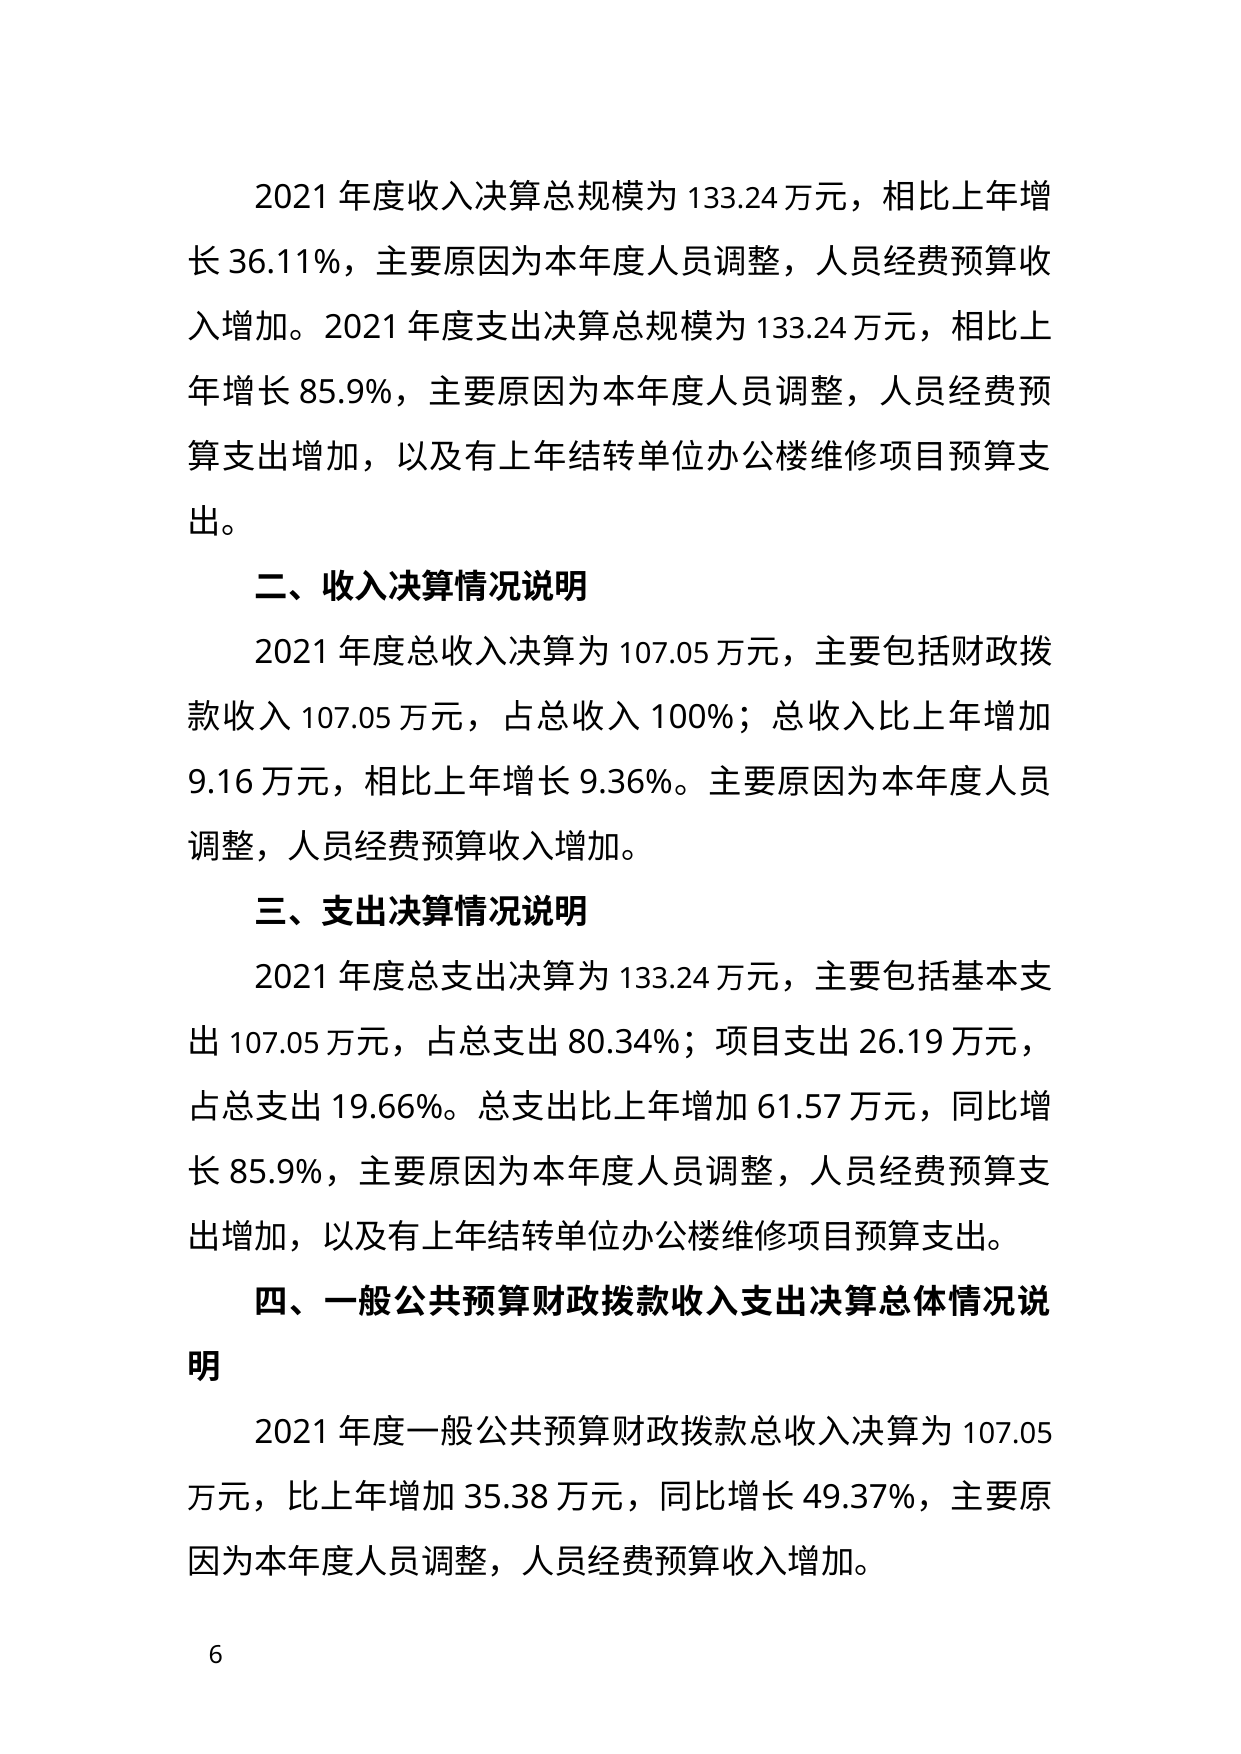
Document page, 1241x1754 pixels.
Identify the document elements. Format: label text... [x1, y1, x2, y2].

text 二、收入决算情况说明 [187, 552, 1053, 617]
text 2021年度收入决算总规模为133.24万元，相比上年增长36.11%，主要原因为本年度人员调整，人员经费预算收入增加。2021年度支出决算总规模为133.24万元，相比上年增长85.9%，主要原因为本年度人员调整，人员经费预算支出增加，以及有上年结转单位办公楼维修项目预算支出。 [187, 162, 1053, 552]
text 2021年度总收入决算为107.05万元，主要包括财政拨款收入107.05万元，占总收入100%；总收入比上年增加9.16万元，相比上年增长9.36%。主要原因为本年度人员调整，人员经费预算收入增加。 [187, 617, 1053, 877]
text 2021年度总支出决算为133.24万元，主要包括基本支出107.05万元，占总支出80.34%；项目支出26.19万元，占总支出19.66%。总支出比上年增加61.57万元，同比增长85.9%，主要原因为本年度人员调整，人员经费预算支出增加，以及有上年结转单位办公楼维修项目预算支出。 [187, 942, 1053, 1267]
text 三、支出决算情况说明 [187, 877, 1053, 942]
text 2021年度一般公共预算财政拨款总收入决算为107.05万元，比上年增加35.38万元，同比增长49.37%，主要原因为本年度人员调整，人员经费预算收入增加。 [187, 1397, 1053, 1592]
text 四、一般公共预算财政拨款收入支出决算总体情况说明 [187, 1267, 1053, 1397]
